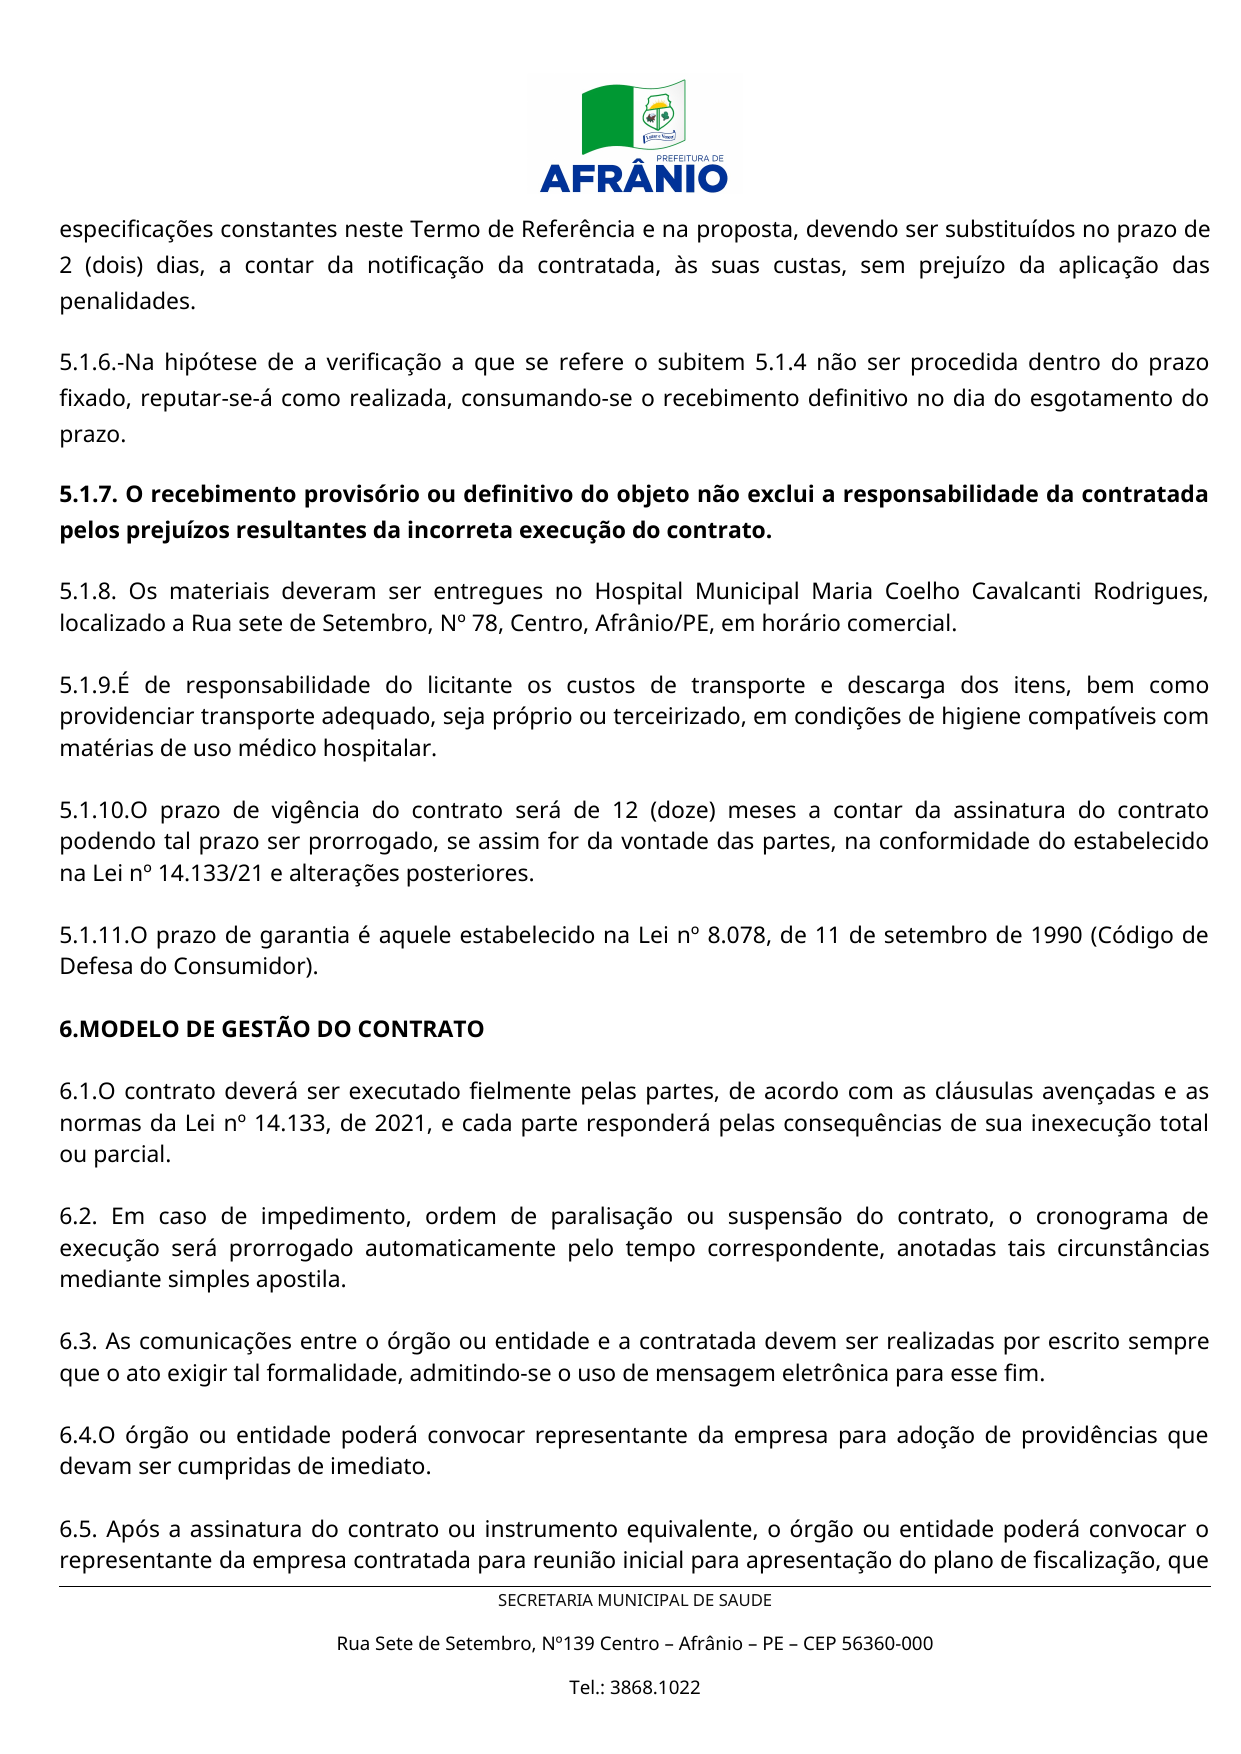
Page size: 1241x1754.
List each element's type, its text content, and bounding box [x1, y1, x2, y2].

text 5.1.10.O prazo de vigência do contrato será de 12 (doze) meses a contar da assinatura do contrato podendo tal prazo ser prorrogado, se assim for da vontade das partes, na conformidade do estabelecido na Lei nº 14.133/21 e alterações posteriores. [59, 794, 1211, 888]
text 5.1.7. O recebimento provisório ou definitivo do objeto não exclui a responsabilidade da contratada pelos prejuízos resultantes da incorreta execução do contrato. [59, 478, 1211, 546]
text 5.1.6.-Na hipótese de a verificação a que se refere o subitem 5.1.4 não ser procedida dentro do prazo fixado, reputar-se-á como realizada, consumando-se o recebimento definitivo no dia do esgotamento do prazo. [59, 346, 1211, 449]
text 5.1.8. Os materiais deveram ser entregues no Hospital Municipal Maria Coelho Cavalcanti Rodrigues, localizado a Rua sete de Setembro, Nº 78, Centro, Afrânio/PE, em horário comercial. [59, 575, 1211, 638]
text 6.2. Em caso de impedimento, ordem de paralisação ou suspensão do contrato, o cronograma de execução será prorrogado automaticamente pelo tempo correspondente, anotadas tais circunstâncias mediante simples apostila. [59, 1200, 1211, 1294]
text 6.1.O contrato deverá ser executado fielmente pelas partes, de acordo com as cláusulas avençadas e as normas da Lei nº 14.133, de 2021, e cada parte responderá pelas consequências de sua inexecução total ou parcial. [59, 1075, 1211, 1169]
picture [527, 73, 743, 194]
text 6.4.O órgão ou entidade poderá convocar representante da empresa para adoção de providências que devam ser cumpridas de imediato. [59, 1419, 1211, 1482]
text 6.MODELO DE GESTÃO DO CONTRATO [59, 1013, 1211, 1044]
text 6.3. As comunicações entre o órgão ou entidade e a contratada devem ser realizadas por escrito sempre que o ato exigir tal formalidade, admitindo-se o uso de mensagem eletrônica para esse fim. [59, 1325, 1211, 1388]
text 5.1.9.É de responsabilidade do licitante os custos de transporte e descarga dos itens, bem como providenciar transporte adequado, seja próprio ou terceirizado, em condições de higiene compatíveis com matérias de uso médico hospitalar. [59, 669, 1211, 763]
text 5.1.11.O prazo de garantia é aquele estabelecido na Lei nº 8.078, de 11 de setembro de 1990 (Código de Defesa do Consumidor). [59, 919, 1211, 982]
